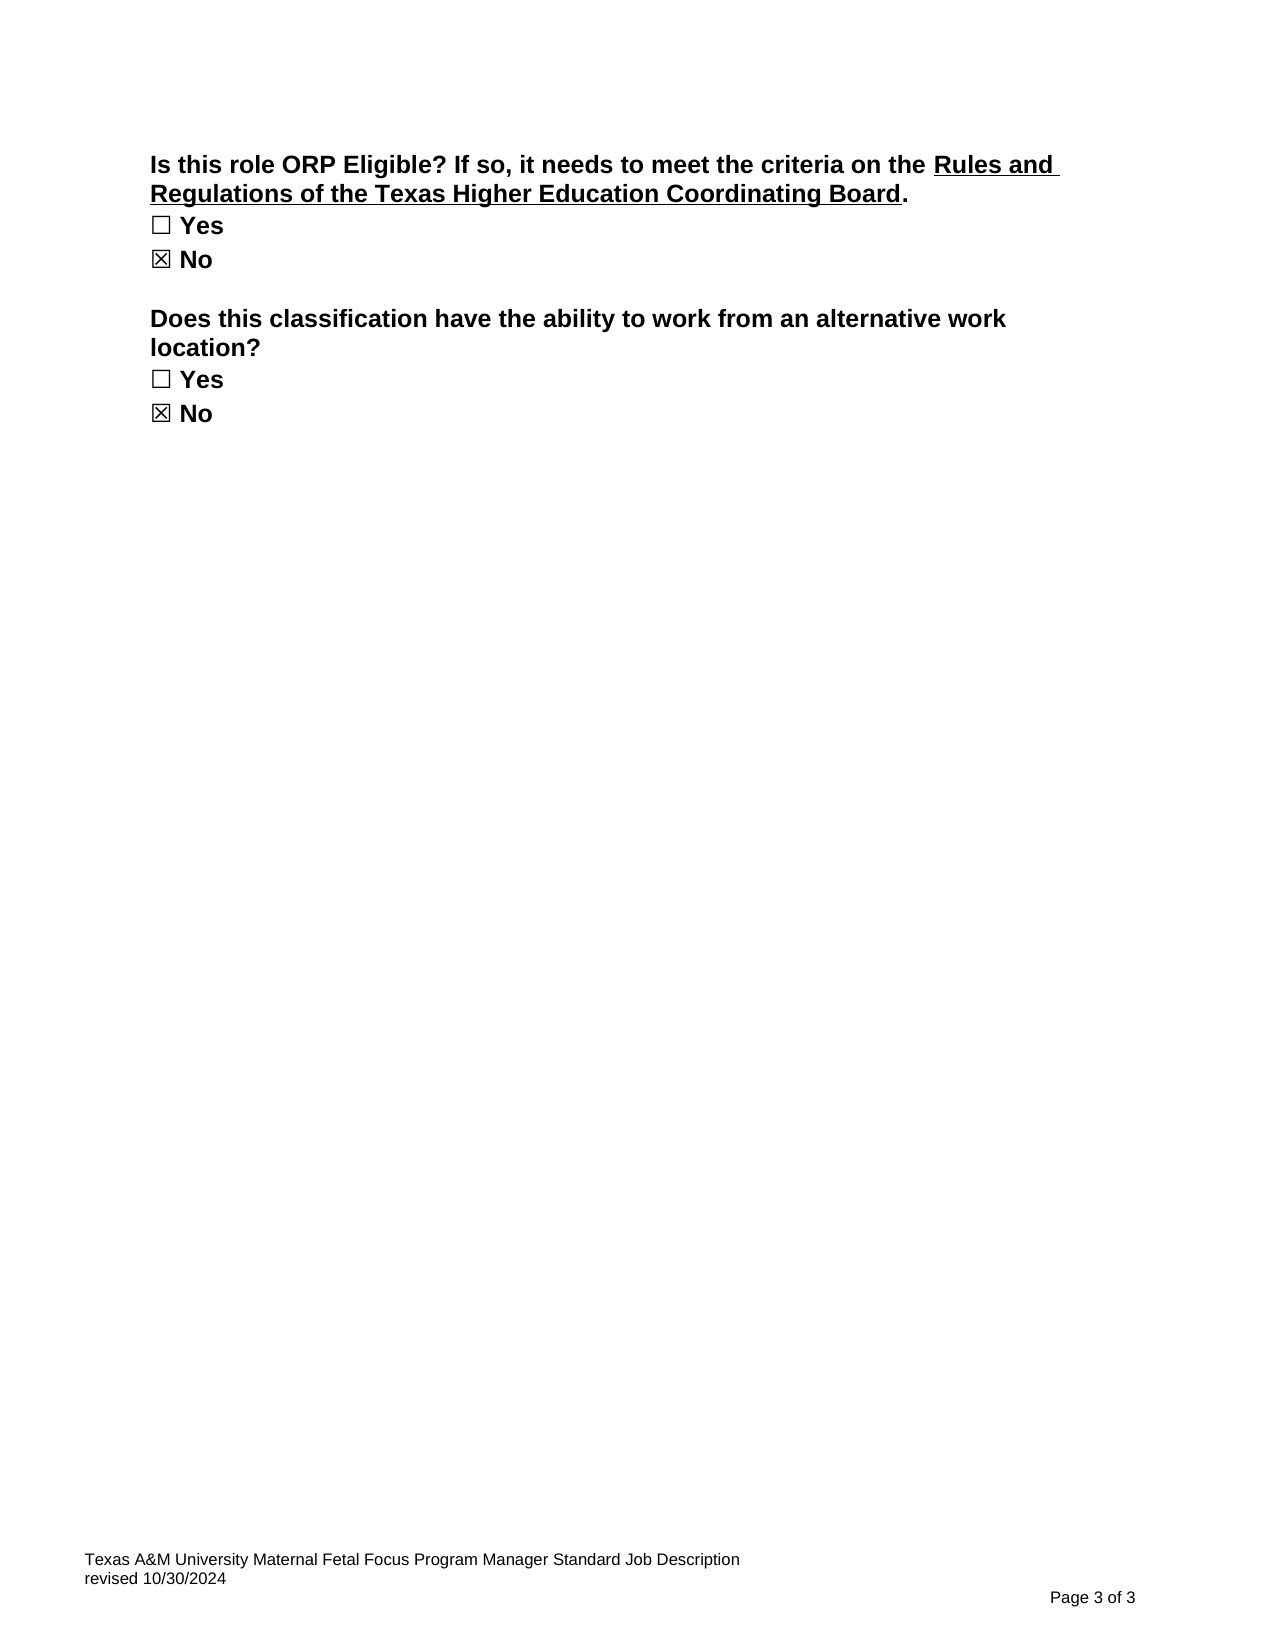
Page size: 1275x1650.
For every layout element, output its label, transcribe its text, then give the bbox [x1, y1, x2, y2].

text No [150, 242, 1125, 276]
text Is this role ORP Eligible? If so, it needs to meet the criteria on the Rules and Regulations of the Texas Higher Education Coordinating Board. [150, 150, 1125, 207]
text Yes [150, 207, 1125, 242]
text Yes [150, 362, 1125, 396]
text No [150, 396, 1125, 430]
text Does this classification have the ability to work from an alternative work location? [150, 304, 1125, 362]
